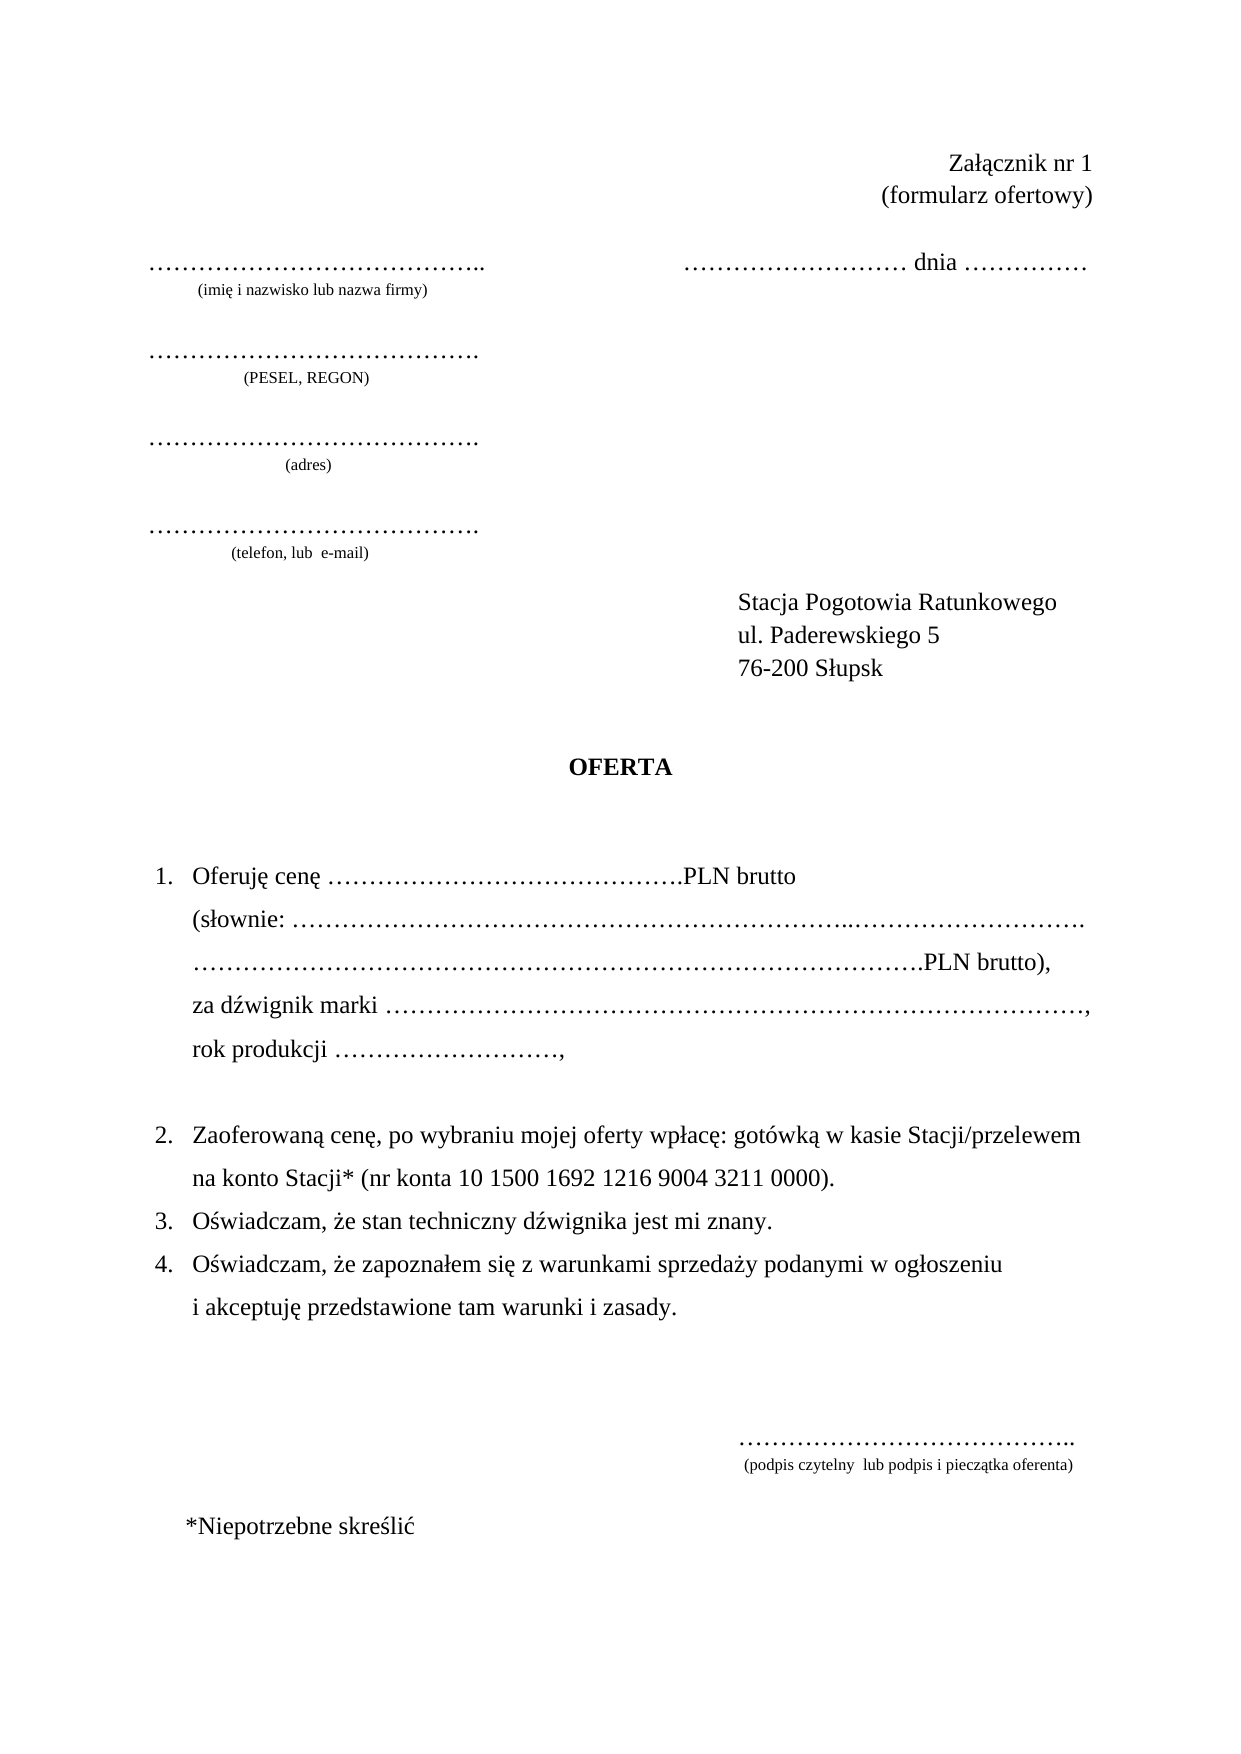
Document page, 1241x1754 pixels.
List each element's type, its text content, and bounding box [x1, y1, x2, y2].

list Oferuję cenę …………………………………….PLN brutto [154, 861, 1093, 890]
text (podpis czytelny lub podpis i pieczątka oferenta) [738, 1455, 1093, 1474]
text …………………………………. [148, 335, 1093, 363]
text …………………………………. [148, 422, 1093, 451]
text 76-200 Słupsk [664, 653, 1093, 682]
text (słownie: …………………………………………………………..………………………. [192, 904, 1093, 933]
text (imię i nazwisko lub nazwa firmy) [148, 280, 1093, 299]
text ul. Paderewskiego 5 [664, 620, 1093, 649]
text …………………………………. [148, 510, 1093, 539]
list Zaoferowaną cenę, po wybraniu mojej oferty wpłacę: gotówką w kasie Stacji/przelewem na konto Stacji* (nr konta 10 1500 1692 1216 9004 3211 0000). [154, 1120, 1093, 1192]
list Oświadczam, że stan techniczny dźwignika jest mi znany. [154, 1206, 1093, 1235]
text (adres) [148, 455, 1093, 474]
text (telefon, lub e-mail) [148, 543, 1093, 562]
list Oświadczam, że zapoznałem się z warunkami sprzedaży podanymi w ogłoszeniu [154, 1249, 1093, 1278]
text ………………………………….. ……………………… dnia …………… [148, 247, 1093, 275]
text (PESEL, REGON) [148, 368, 1093, 387]
text *Niepotrzebne skreślić [185, 1511, 1093, 1540]
text za dźwignik marki …………………………………………………………………………, [192, 991, 1093, 1019]
text rok produkcji ………………………, [192, 1034, 1093, 1062]
text i akceptuję przedstawione tam warunki i zasady. [192, 1292, 1093, 1321]
text Stacja Pogotowia Ratunkowego [148, 587, 1093, 616]
text (formularz ofertowy) [148, 181, 1093, 209]
text ………………………………….. [738, 1422, 1093, 1451]
text OFERTA [148, 752, 1093, 781]
text …………………………………………………………………………….PLN brutto), [192, 947, 1093, 976]
text Załącznik nr 1 [148, 148, 1093, 176]
